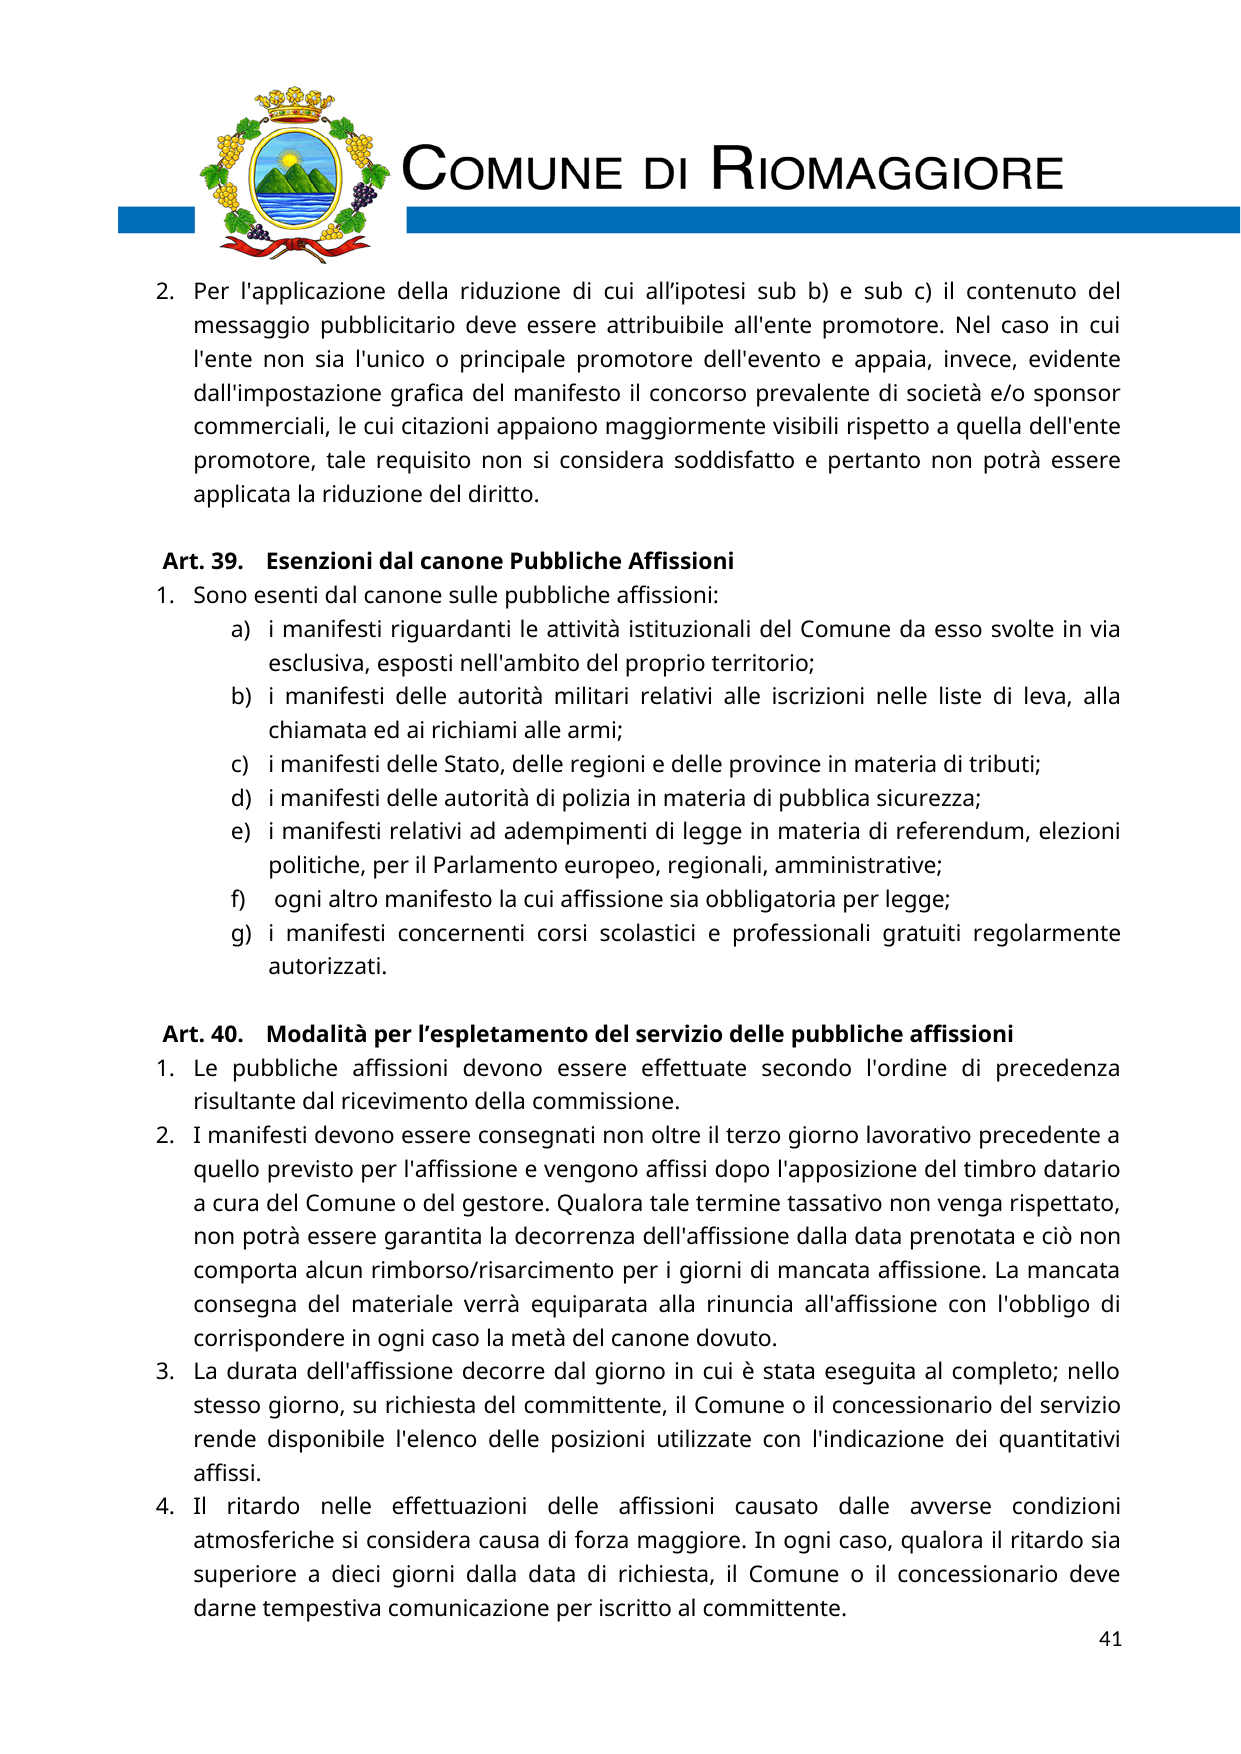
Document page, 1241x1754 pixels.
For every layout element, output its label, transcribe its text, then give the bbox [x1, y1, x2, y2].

list Le pubbliche affissioni devono essere effettuate secondo l'ordine di precedenza risultante dal ricevimento della commissione. [156, 1052, 1122, 1117]
list Per l'applicazione della riduzione di cui all’ipotesi sub b) e sub c) il contenuto del messaggio pubblicitario deve essere attribuibile all'ente promotore. Nel caso in cui l'ente non sia l'unico o principale promotore dell'evento e appaia, invece, evidente dall'impostazione grafica del manifesto il concorso prevalente di società e/o sponsor commerciali, le cui citazioni appaiono maggiormente visibili rispetto a quella dell'ente promotore, tale requisito non si considera soddisfatto e pertanto non potrà essere applicata la riduzione del diritto. [156, 276, 1122, 509]
list Sono esenti dal canone sulle pubbliche affissioni: [156, 579, 1122, 610]
list Il ritardo nelle effettuazioni delle affissioni causato dalle avverse condizioni atmosferiche si considera causa di forza maggiore. In ogni caso, qualora il ritardo sia superiore a dieci giorni dalla data di richiesta, il Comune o il concessionario deve darne tempestiva comunicazione per iscritto al committente. [156, 1490, 1122, 1623]
list i manifesti riguardanti le attività istituzionali del Comune da esso svolte in via esclusiva, esposti nell'ambito del proprio territorio; [231, 613, 1122, 678]
list Modalità per l’espletamento del servizio delle pubbliche affissioni [155, 1018, 1122, 1049]
list I manifesti devono essere consegnati non oltre il terzo giorno lavorativo precedente a quello previsto per l'affissione e vengono affissi dopo l'apposizione del timbro datario a cura del Comune o del gestore. Qualora tale termine tassativo non venga rispettato, non potrà essere garantita la decorrenza dell'affissione dalla data prenotata e ciò non comporta alcun rimborso/risarcimento per i giorni di mancata affissione. La mancata consegna del materiale verrà equiparata alla rinuncia all'affissione con l'obbligo di corrispondere in ogni caso la metà del canone dovuto. [156, 1119, 1122, 1353]
list ogni altro manifesto la cui affissione sia obbligatoria per legge; [231, 883, 1122, 914]
picture [118, 73, 1241, 276]
list i manifesti relativi ad adempimenti di legge in materia di referendum, elezioni politiche, per il Parlamento europeo, regionali, amministrative; [231, 815, 1122, 880]
list Esenzioni dal canone Pubbliche Affissioni [155, 545, 1122, 577]
list i manifesti concernenti corsi scolastici e professionali gratuiti regolarmente autorizzati. [231, 917, 1122, 982]
list La durata dell'affissione decorre dal giorno in cui è stata eseguita al completo; nello stesso giorno, su richiesta del committente, il Comune o il concessionario del servizio rende disponibile l'elenco delle posizioni utilizzate con l'indicazione dei quantitativi affissi. [156, 1355, 1122, 1488]
list i manifesti delle Stato, delle regioni e delle province in materia di tributi; [231, 748, 1122, 779]
list i manifesti delle autorità di polizia in materia di pubblica sicurezza; [231, 782, 1122, 813]
list i manifesti delle autorità militari relativi alle iscrizioni nelle liste di leva, alla chiamata ed ai richiami alle armi; [231, 680, 1122, 745]
